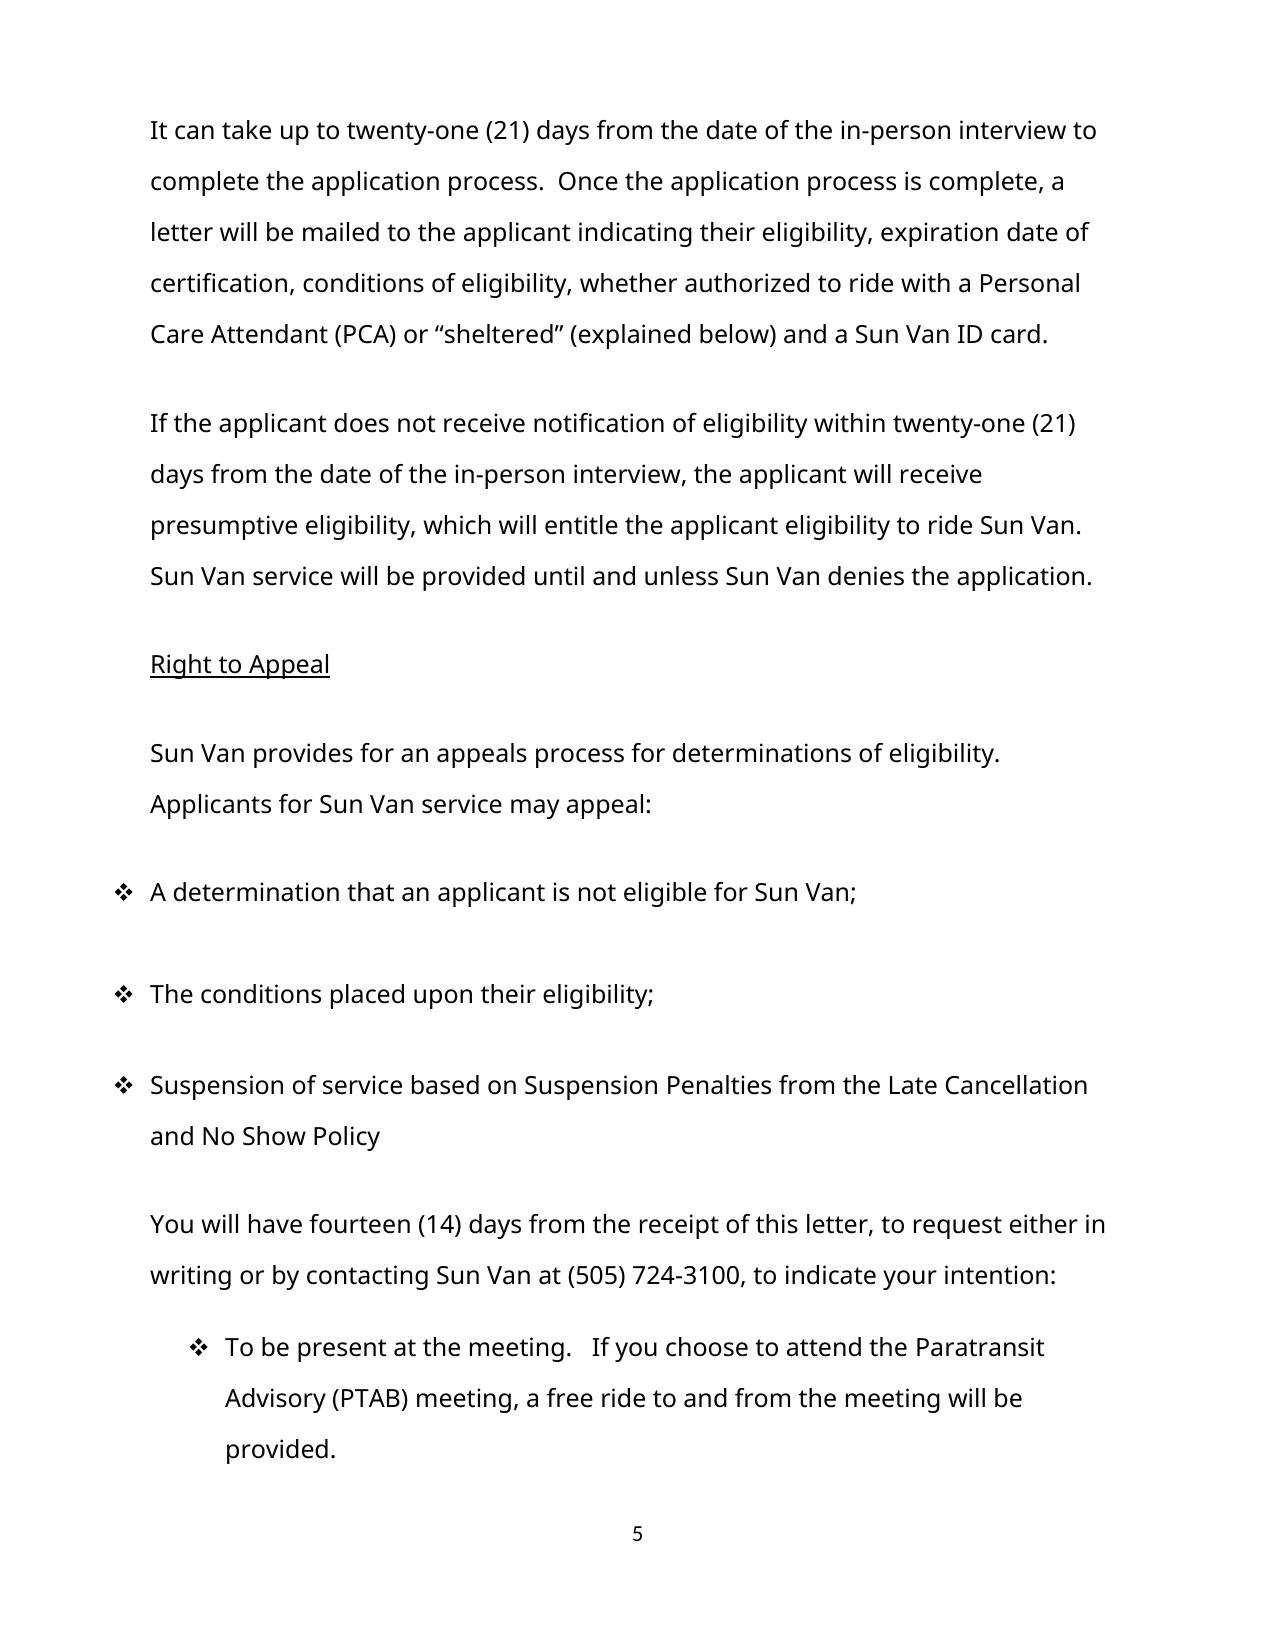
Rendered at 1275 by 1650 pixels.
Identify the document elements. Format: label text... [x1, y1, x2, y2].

text If the applicant does not receive notification of eligibility within twenty-one (21) days from the date of the in-person interview, the applicant will receive presumptive eligibility, which will entitle the applicant eligibility to ride Sun Van. Sun Van service will be provided until and unless Sun Van denies the application. [150, 405, 1125, 592]
text You will have fourteen (14) days from the receipt of this letter, to request either in writing or by contacting Sun Van at (505) 724-3100, to indicate your intention: [150, 1207, 1125, 1292]
list The conditions placed upon their eligibility; [112, 977, 1125, 1011]
list To be present at the meeting. If you choose to attend the Paratransit Advisory (PTAB) meeting, a free ride to and from the meeting will be provided. [187, 1330, 1125, 1466]
text Sun Van provides for an appeals process for determinations of eligibility. Applicants for Sun Van service may appeal: [150, 735, 1125, 821]
text Right to Appeal [150, 647, 1125, 681]
text It can take up to twenty-one (21) days from the date of the in-person interview to complete the application process. Once the application process is complete, a letter will be mailed to the applicant indicating their eligibility, expiration date of certification, conditions of eligibility, whether authorized to ride with a Personal Care Attendant (PCA) or “sheltered” (explained below) and a Sun Van ID card. [150, 112, 1125, 351]
list Suspension of service based on Suspension Penalties from the Late Cancellation and No Show Policy [112, 1067, 1125, 1152]
list A determination that an applicant is not eligible for Sun Van; [112, 875, 1125, 909]
